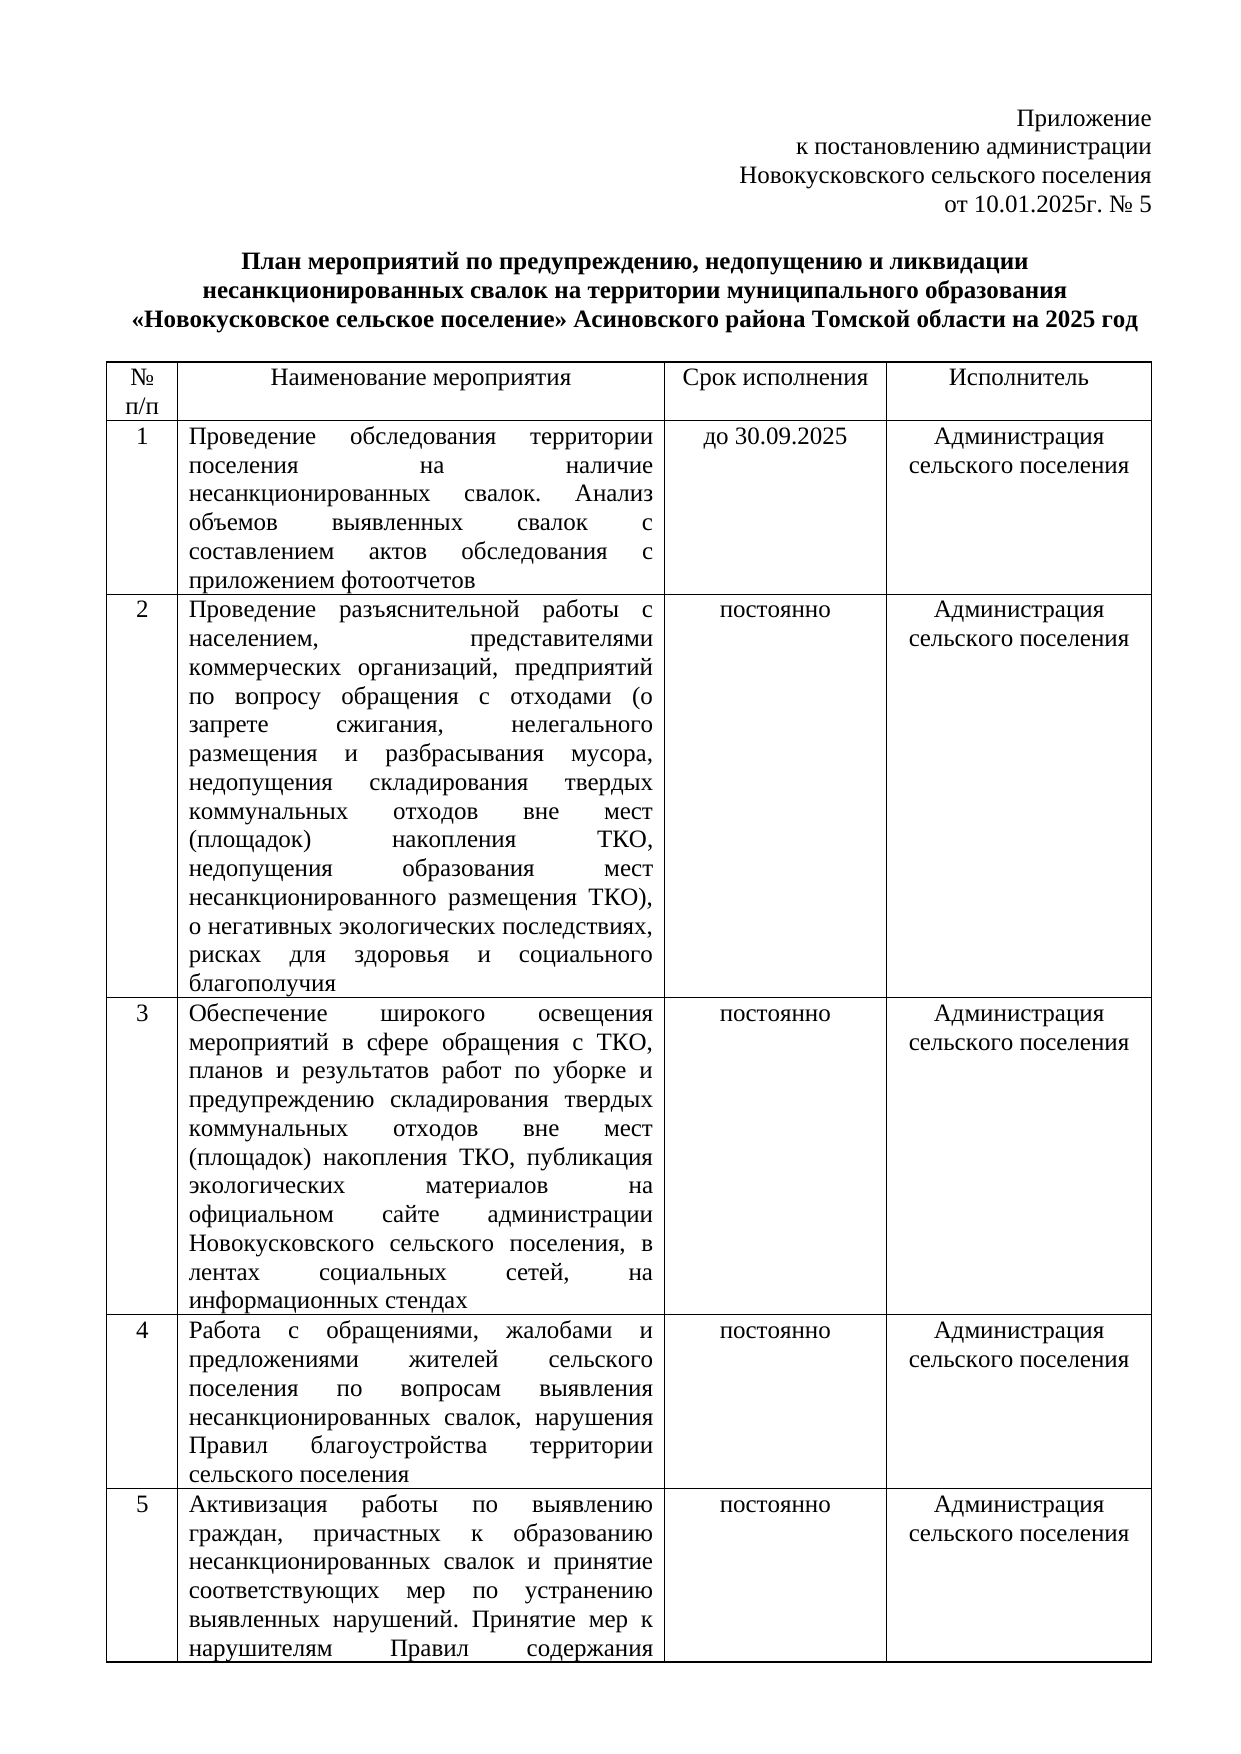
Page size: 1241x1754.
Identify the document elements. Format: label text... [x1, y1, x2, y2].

table_header № п/п [107, 363, 177, 420]
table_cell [887, 1489, 1151, 1661]
table_cell постоянно [665, 998, 886, 1314]
text Новокусковского сельского поселения [118, 160, 1152, 189]
table_cell Обеспечение широкого освещения мероприятий в сфере обращения с ТКО, планов и результатов работ по уборке и предупреждению складирования твердых коммунальных отходов вне мест (площадок) накопления ТКО, публикация экологических материалов на официальном сайте администрации Новокусковского сельского поселения, в лентах социальных сетей, на информационных стендах [178, 998, 664, 1314]
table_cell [178, 1489, 664, 1661]
table_cell Проведение обследования территории поселения на наличие несанкционированных свалок. Анализ объемов выявленных свалок с составлением актов обследования с приложением фотоотчетов [178, 421, 664, 593]
table_cell Администрация сельского поселения [887, 421, 1151, 593]
table_header Срок исполнения [665, 363, 886, 420]
table_cell 2 [107, 595, 177, 997]
text План мероприятий по предупреждению, недопущению и ликвидации несанкционированных свалок на территории муниципального образования «Новокусковское сельское поселение» Асиновского района Томской области на 2025 год [118, 246, 1152, 333]
table_cell 3 [107, 998, 177, 1314]
text к постановлению администрации [118, 131, 1152, 160]
table_cell Работа с обращениями, жалобами и предложениями жителей сельского поселения по вопросам выявления несанкционированных свалок, нарушения Правил благоустройства территории сельского поселения [178, 1315, 664, 1488]
table_cell 1 [107, 421, 177, 593]
table_cell постоянно [665, 1489, 886, 1661]
text Приложение [118, 103, 1152, 131]
table_cell Администрация сельского поселения [887, 1315, 1151, 1488]
table_cell Проведение разъяснительной работы с населением, представителями коммерческих организаций, предприятий по вопросу обращения с отходами (о запрете сжигания, нелегального размещения и разбрасывания мусора, недопущения складирования твердых коммунальных отходов вне мест (площадок) накопления ТКО, недопущения образования мест несанкционированного размещения ТКО), о негативных экологических последствиях, рисках для здоровья и социального благополучия [178, 595, 664, 997]
table_cell постоянно [665, 1315, 886, 1488]
table_cell 4 [107, 1315, 177, 1488]
table_cell Администрация сельского поселения [887, 998, 1151, 1314]
text от 10.01.2025г. № 5 [118, 189, 1152, 218]
table_header Исполнитель [887, 363, 1151, 420]
table_cell до 30.09.2025 [665, 421, 886, 593]
table_header Наименование мероприятия [178, 363, 664, 420]
table_cell постоянно [665, 595, 886, 997]
table_cell Администрация сельского поселения [887, 595, 1151, 997]
table_cell 5 [107, 1489, 177, 1661]
